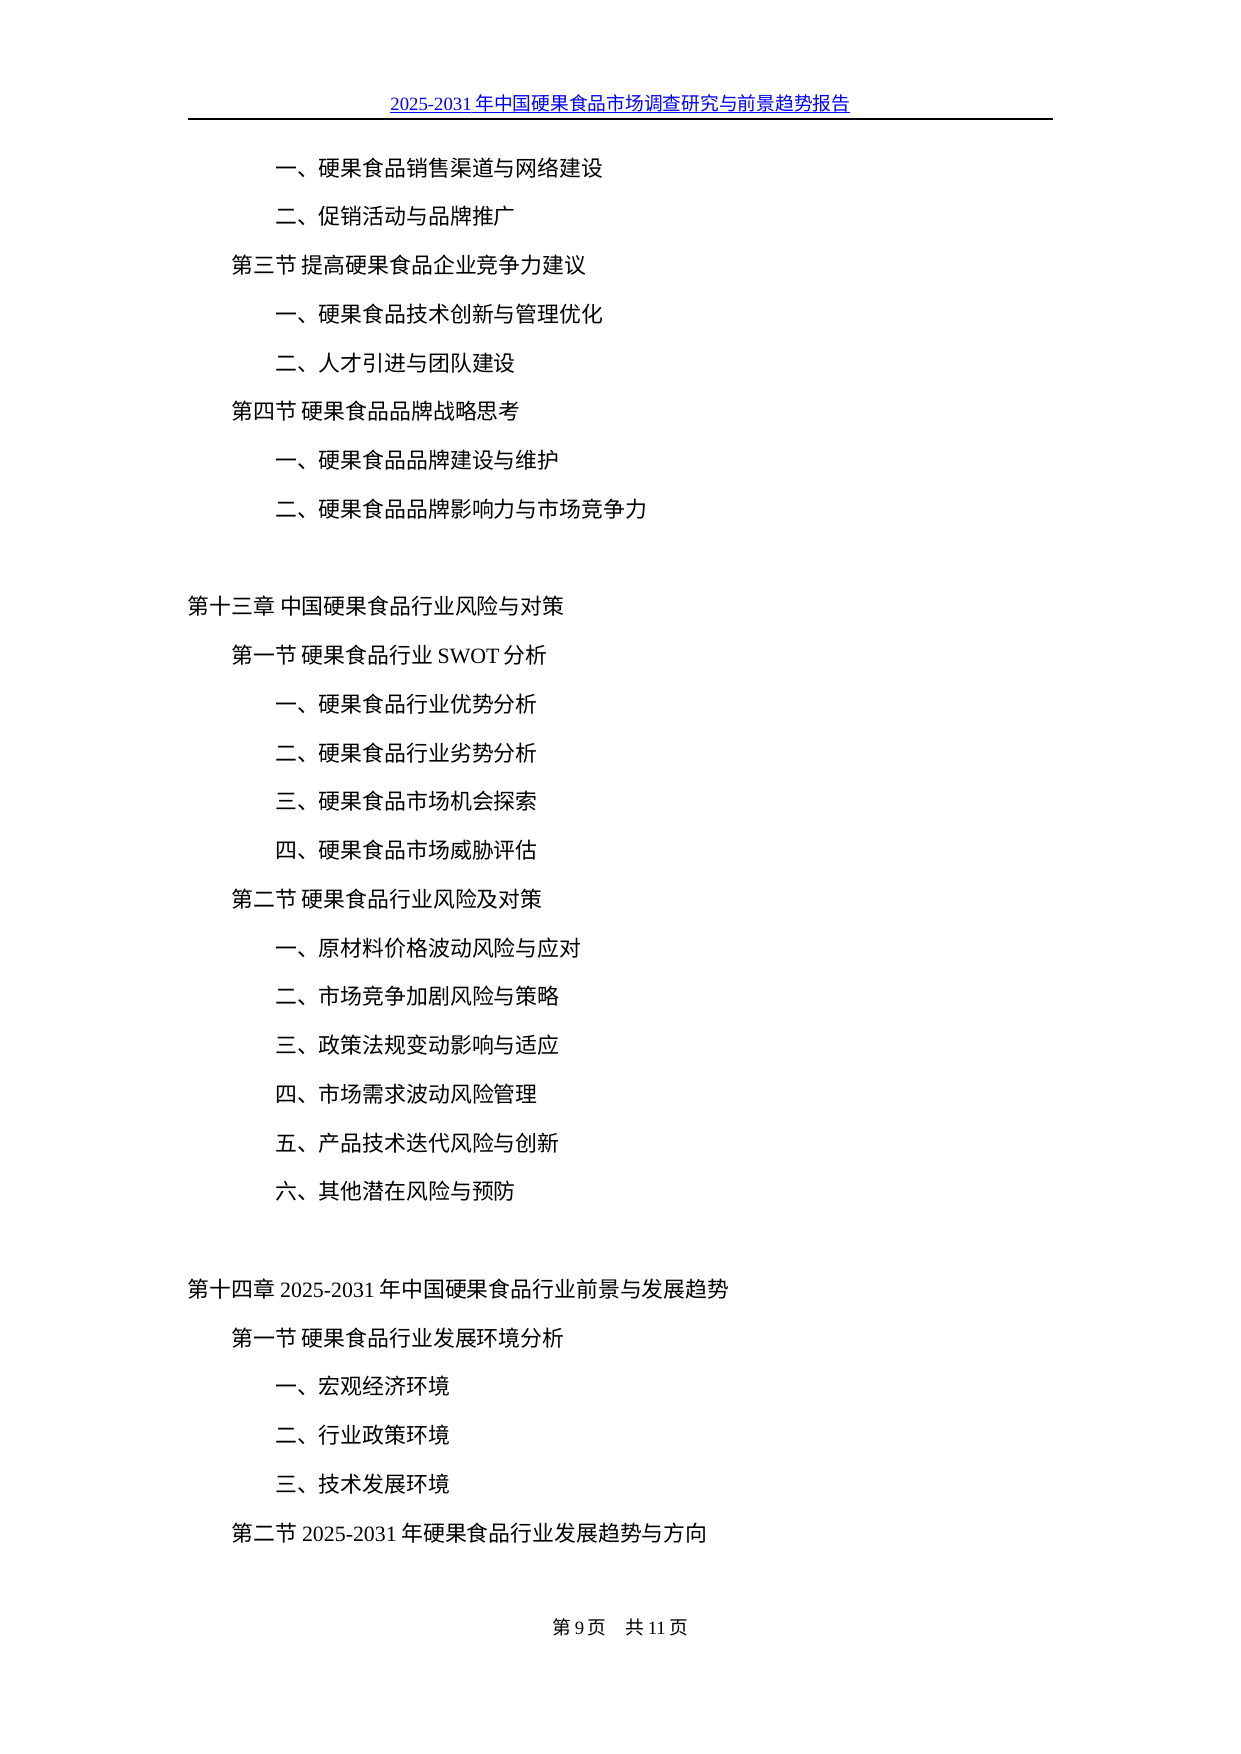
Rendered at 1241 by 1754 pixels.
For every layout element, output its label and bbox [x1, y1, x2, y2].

text [187, 150, 1053, 1548]
